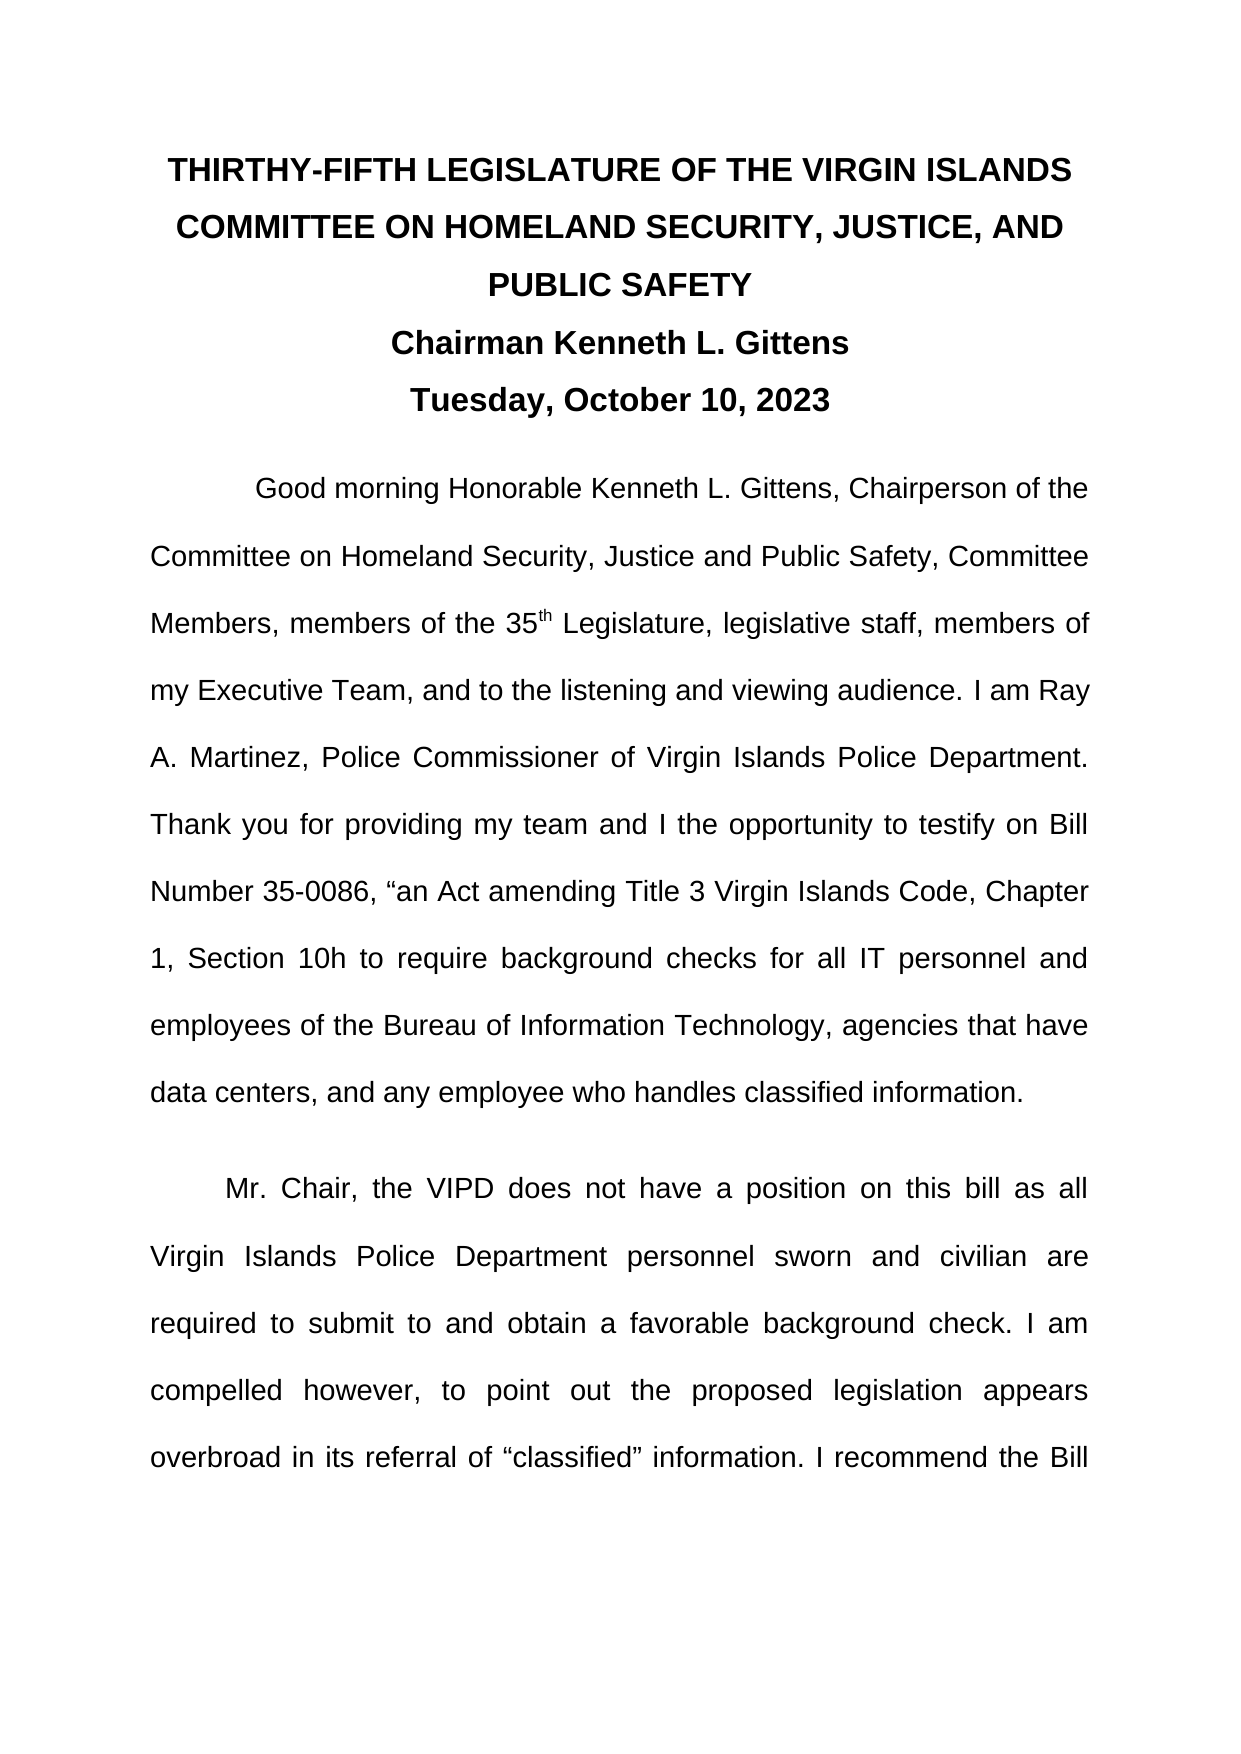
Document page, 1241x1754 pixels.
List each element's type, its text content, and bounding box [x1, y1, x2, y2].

text Tuesday, October 10, 2023 [150, 380, 1090, 419]
text Good morning Honorable Kenneth L. Gittens, Chairperson of the Committee on Homeland Security, Justice and Public Safety, Committee Members, members of the 35th Legislature, legislative staff, members of my Executive Team, and to the listening and viewing audience. I am Ray A. Martinez, Police Commissioner of Virgin Islands Police Department. Thank you for providing my team and I the opportunity to testify on Bill Number 35-0086, “an Act amending Title 3 Virgin Islands Code, Chapter 1, Section 10h to require background checks for all IT personnel and employees of the Bureau of Information Technology, agencies that have data centers, and any employee who handles classified information. [150, 472, 1090, 1109]
text COMMITTEE ON HOMELAND SECURITY, JUSTICE, AND PUBLIC SAFETY [150, 208, 1090, 304]
text Chairman Kenneth L. Gittens [150, 323, 1090, 361]
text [150, 1172, 1090, 1473]
text THIRTHY-FIFTH LEGISLATURE OF THE VIRGIN ISLANDS [150, 150, 1090, 188]
